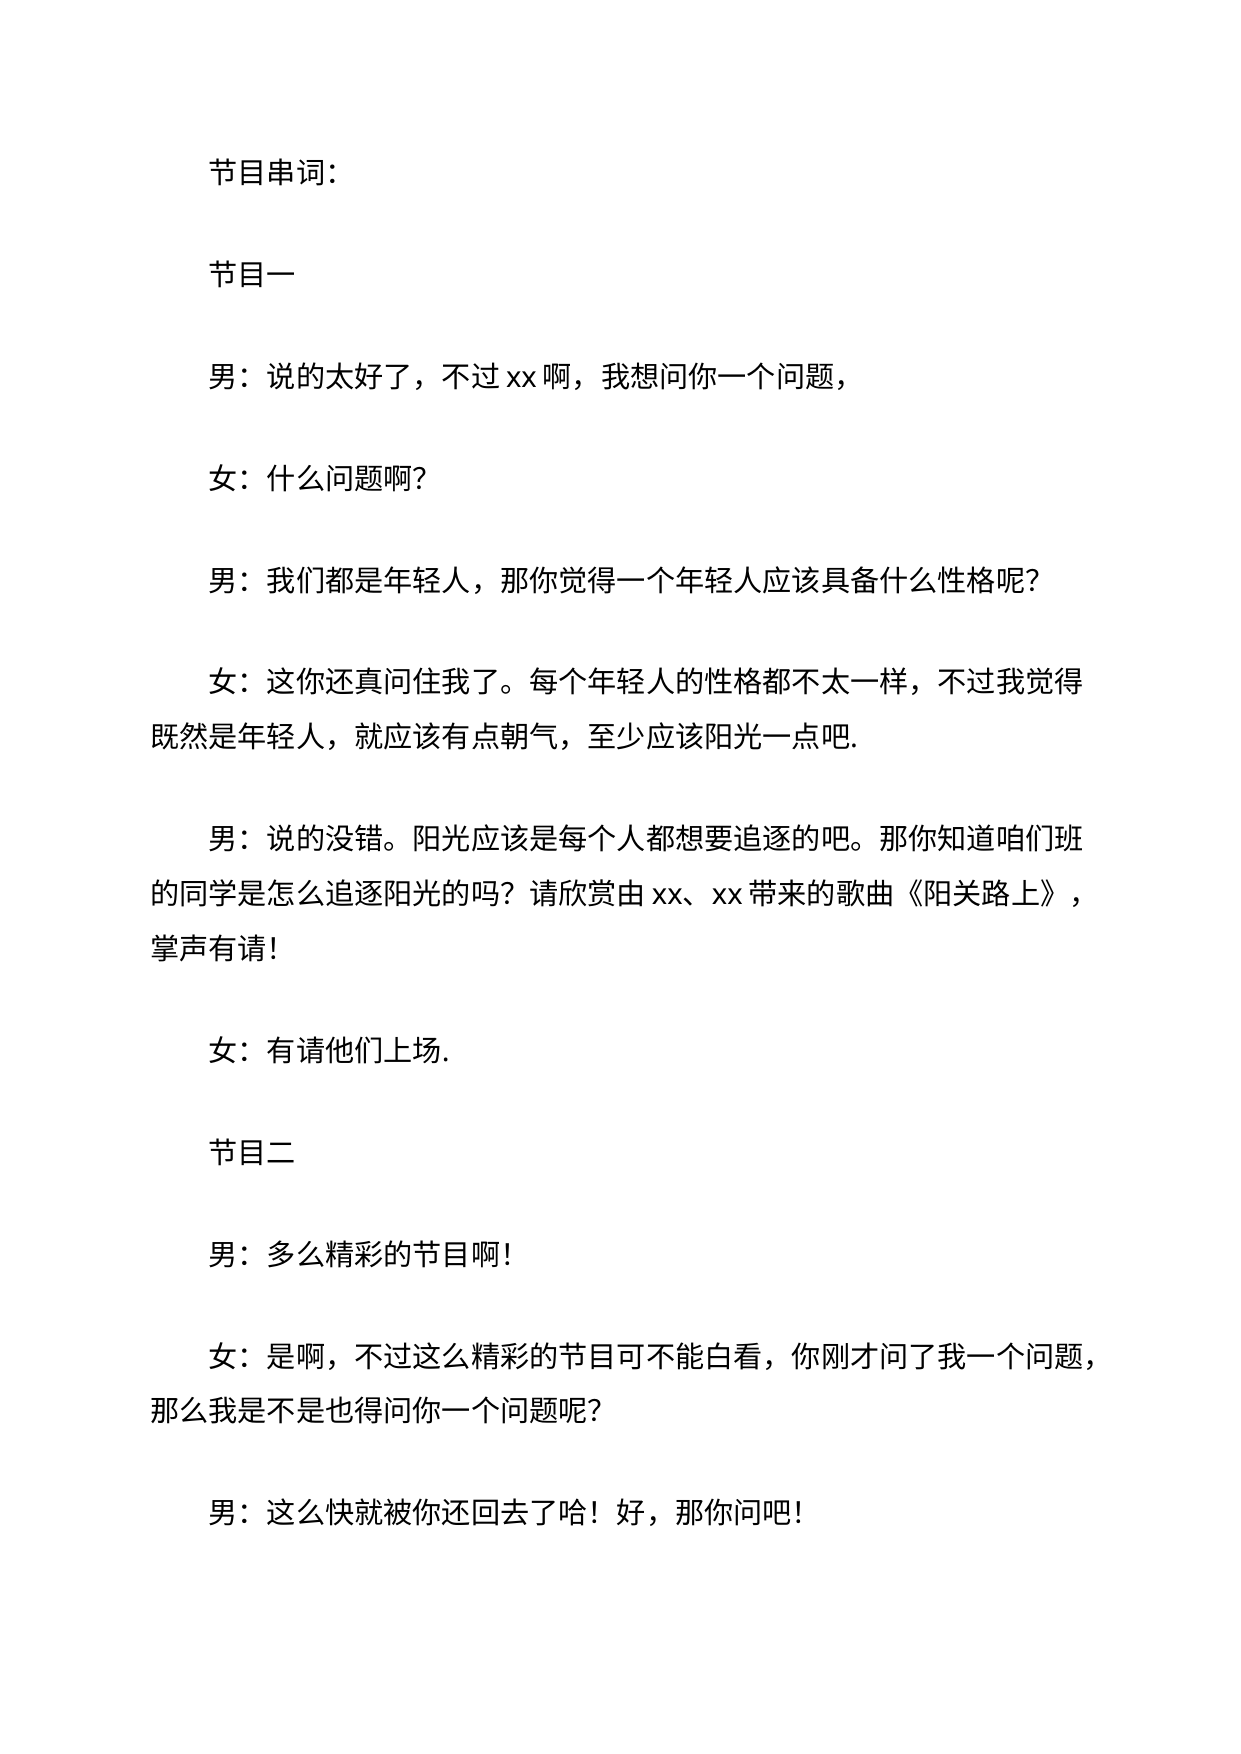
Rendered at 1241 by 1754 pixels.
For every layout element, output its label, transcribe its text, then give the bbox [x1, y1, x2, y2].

text 节目串词： [150, 150, 1090, 192]
text 节目一 [150, 252, 1090, 294]
text 男：这么快就被你还回去了哈！好，那你问吧！ [150, 1490, 1090, 1532]
text 男：说的没错。阳光应该是每个人都想要追逐的吧。那你知道咱们班的同学是怎么追逐阳光的吗？请欣赏由xx、xx带来的歌曲《阳关路上》，掌声有请！ [150, 816, 1090, 968]
text 女：有请他们上场. [150, 1028, 1090, 1070]
text 男：我们都是年轻人，那你觉得一个年轻人应该具备什么性格呢？ [150, 557, 1090, 599]
text 节目二 [150, 1129, 1090, 1172]
text 男：多么精彩的节目啊！ [150, 1231, 1090, 1274]
text 女：什么问题啊？ [150, 456, 1090, 498]
text 女：这你还真问住我了。每个年轻人的性格都不太一样，不过我觉得既然是年轻人，就应该有点朝气，至少应该阳光一点吧. [150, 659, 1090, 756]
text 女：是啊，不过这么精彩的节目可不能白看，你刚才问了我一个问题，那么我是不是也得问你一个问题呢？ [150, 1333, 1090, 1430]
text 男：说的太好了，不过xx啊，我想问你一个问题， [150, 353, 1090, 396]
